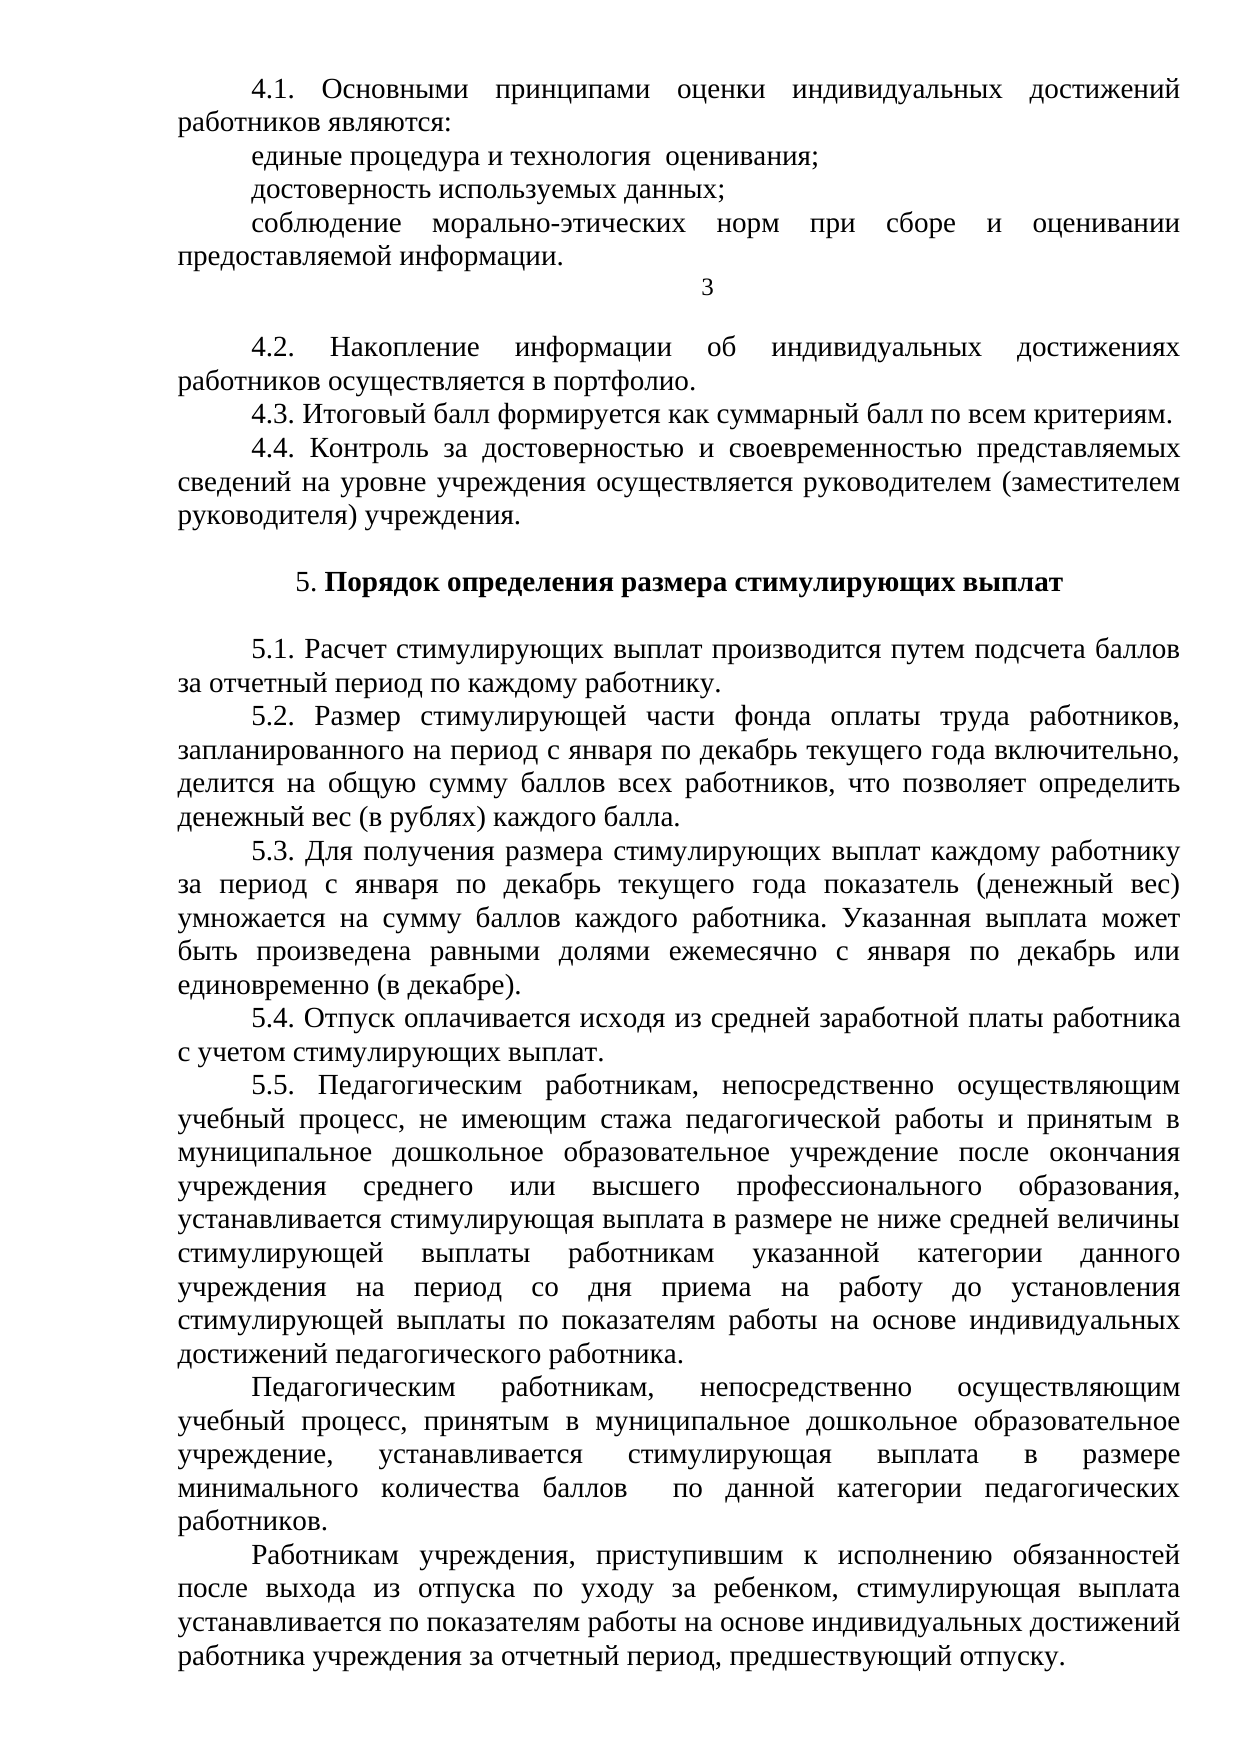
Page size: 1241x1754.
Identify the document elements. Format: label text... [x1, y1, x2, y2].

text достоверность используемых данных; [177, 171, 1181, 205]
text 5.2. Размер стимулирующей части фонда оплаты труда работников, запланированного на период с января по декабрь текущего года включительно, делится на общую сумму баллов всех работников, что позволяет определить денежный вес (в рублях) каждого балла. [177, 698, 1181, 833]
text Педагогическим работникам, непосредственно осуществляющим учебный процесс, принятым в муниципальное дошкольное образовательное учреждение, устанавливается стимулирующая выплата в размере минимального количества баллов по данной категории педагогических работников. [177, 1369, 1181, 1537]
text 4.3. Итоговый балл формируется как суммарный балл по всем критериям. [177, 397, 1181, 430]
text 5.3. Для получения размера стимулирующих выплат каждому работнику за период с января по декабрь текущего года показатель (денежный вес) умножается на сумму баллов каждого работника. Указанная выплата может быть произведена равными долями ежемесячно с января по декабрь или единовременно (в декабре). [177, 833, 1181, 1000]
text 4.4. Контроль за достоверностью и своевременностью представляемых сведений на уровне учреждения осуществляется руководителем (заместителем руководителя) учреждения. [177, 430, 1181, 531]
text 5.1. Расчет стимулирующих выплат производится путем подсчета баллов за отчетный период по каждому работнику. [177, 631, 1181, 698]
text Работникам учреждения, приступившим к исполнению обязанностей после выхода из отпуска по уходу за ребенком, стимулирующая выплата устанавливается по показателям работы на основе индивидуальных достижений работника учреждения за отчетный период, предшествующий отпуску. [177, 1537, 1181, 1671]
text соблюдение морально-этических норм при сборе и оценивании предоставляемой информации. [177, 205, 1181, 272]
text 5. Порядок определения размера стимулирующих выплат [177, 564, 1181, 598]
text 5.4. Отпуск оплачивается исходя из средней заработной платы работника с учетом стимулирующих выплат. [177, 1000, 1181, 1067]
text единые процедура и технология оценивания; [177, 138, 1181, 171]
text 4.2. Накопление информации об индивидуальных достижениях работников осуществляется в портфолио. [177, 329, 1181, 397]
text 5.5. Педагогическим работникам, непосредственно осуществляющим учебный процесс, не имеющим стажа педагогической работы и принятым в муниципальное дошкольное образовательное учреждение после окончания учреждения среднего или высшего профессионального образования, устанавливается стимулирующая выплата в размере не ниже средней величины стимулирующей выплаты работникам указанной категории данного учреждения на период со дня приема на работу до установления стимулирующей выплаты по показателям работы на основе индивидуальных достижений педагогического работника. [177, 1067, 1181, 1369]
text 3 [177, 272, 1181, 301]
text 4.1. Основными принципами оценки индивидуальных достижений работников являются: [177, 71, 1181, 138]
